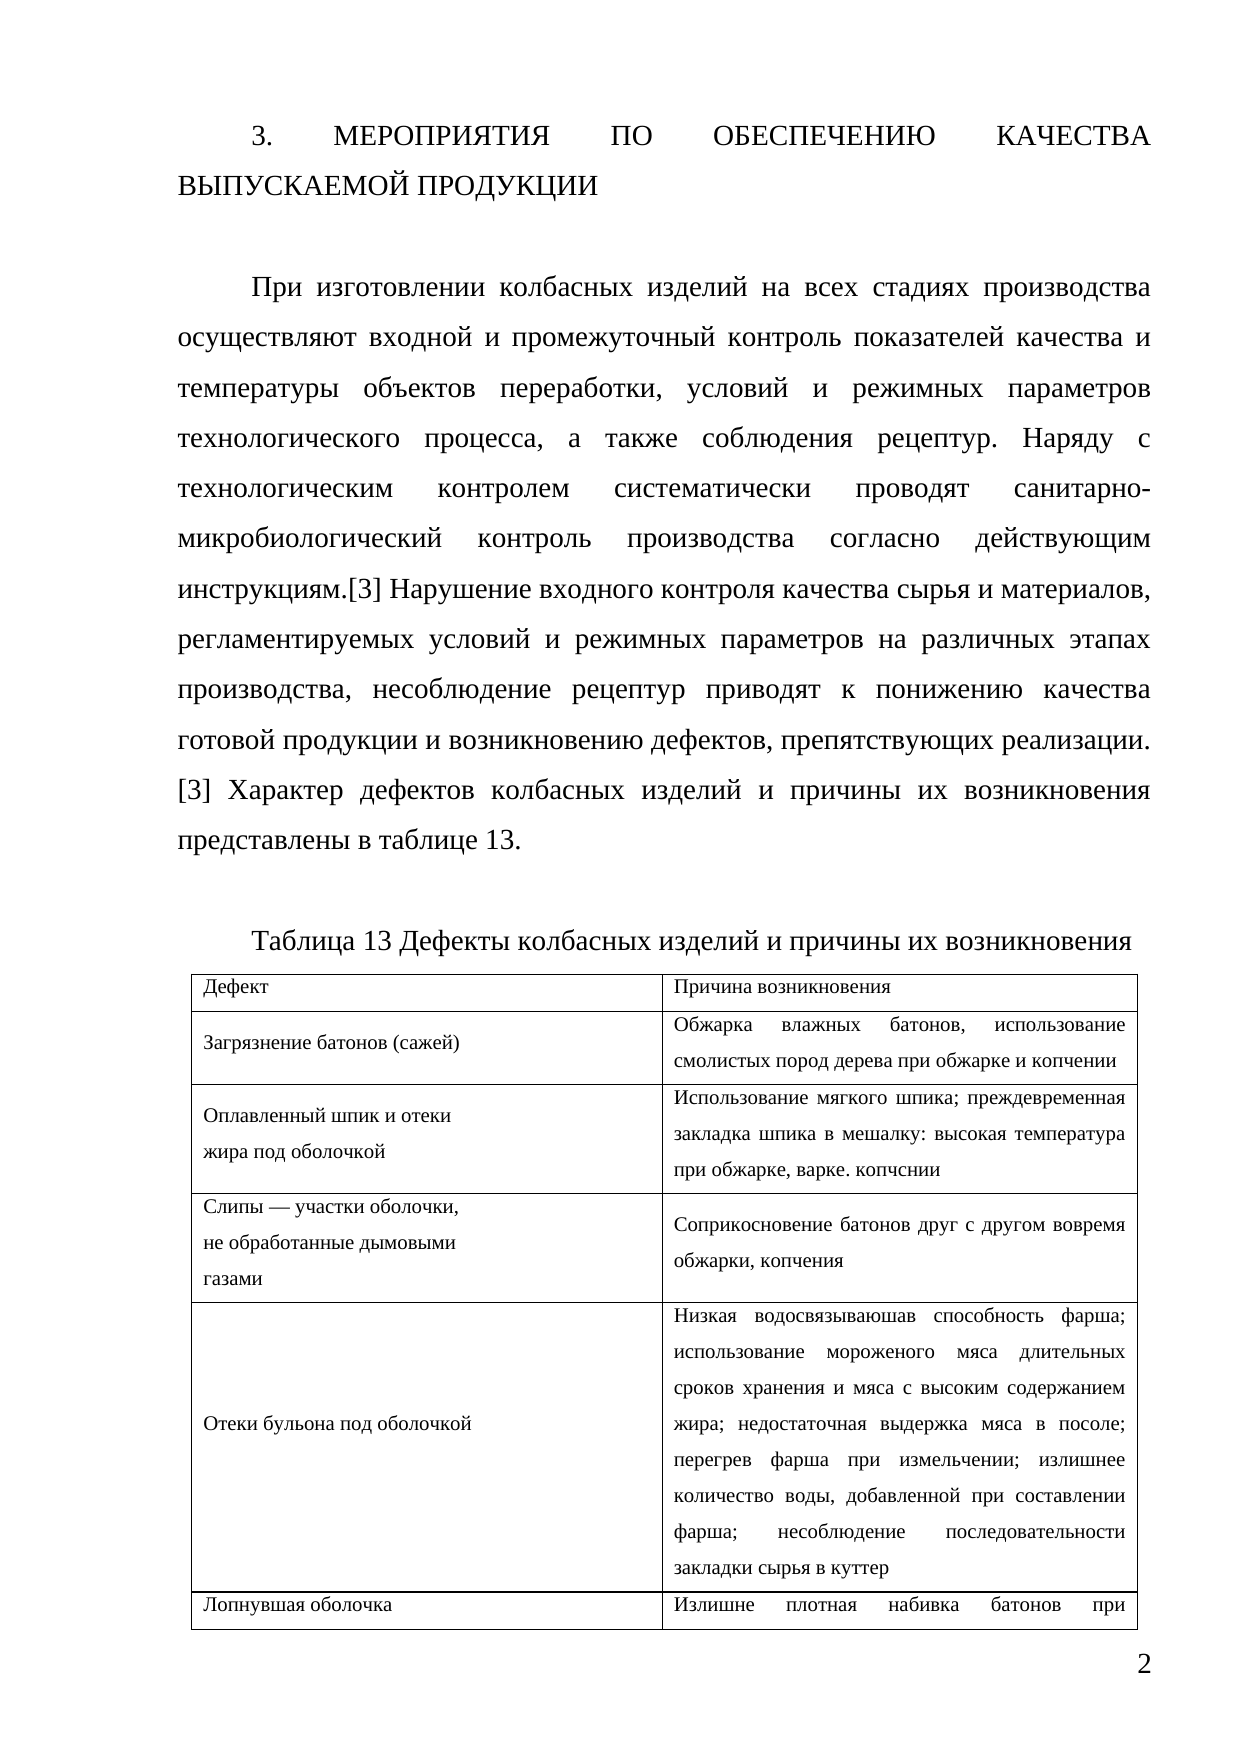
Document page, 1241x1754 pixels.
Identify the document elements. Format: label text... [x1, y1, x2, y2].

table_cell Соприкосновение батонов друг с другом вовремя обжарки, копчения [663, 1194, 1137, 1302]
table_cell Загрязнение батонов (сажей) [192, 1012, 662, 1084]
table_cell Слипы — участки оболочки, не обработанные дымовыми газами [192, 1194, 662, 1302]
text 3. Мероприятия по обеспечению качества выпускаемой продукции [177, 118, 1152, 202]
table_header Причина возникновения [663, 975, 1137, 1011]
table_cell Обжарка влажных батонов, использование смолистых пород дерева при обжарке и копчении [663, 1012, 1137, 1084]
table_cell Использование мягкого шпика; преждевременная закладка шпика в мешалку: высокая температура при обжарке, варке. копчснии [663, 1085, 1137, 1193]
table_cell Отеки бульона под оболочкой [192, 1303, 662, 1591]
table_cell Низкая водосвязываюшав способность фарша; использование мороженого мяса длительных сроков хранения и мяса с высоким содержанием жира; недостаточная выдержка мяса в посоле; перегрев фарша при измельчении; излишнее количество воды, добавленной при составлении фарша; несоблюдение последовательности закладки сырья в куттер [663, 1303, 1137, 1591]
text Таблица 13 Дефекты колбасных изделий и причины их возникновения [177, 923, 1152, 957]
table_cell Оплавленный шпик и отеки жира под оболочкой [192, 1085, 662, 1193]
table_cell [663, 1593, 1137, 1628]
table_header Дефект [192, 975, 662, 1011]
table_cell Лопнувшая оболочка [192, 1593, 662, 1628]
text При изготовлении колбасных изделий на всех стадиях производства осуществляют входной и промежуточный контроль показателей качества и температуры объектов переработки, условий и режимных параметров технологического процесса, а также соблюдения рецептур. Наряду с технологическим контролем систематически проводят санитарно-микробиологический контроль производства согласно действующим инструкциям.[3] Нарушение входного контроля качества сырья и материалов, регламентируемых условий и режимных параметров на различных этапах производства, несоблюдение рецептур приводят к понижению качества готовой продукции и возникновению дефектов, препятствующих реализации.[3] Характер дефектов колбасных изделий и причины их возникновения представлены в таблице 13. [177, 269, 1152, 856]
